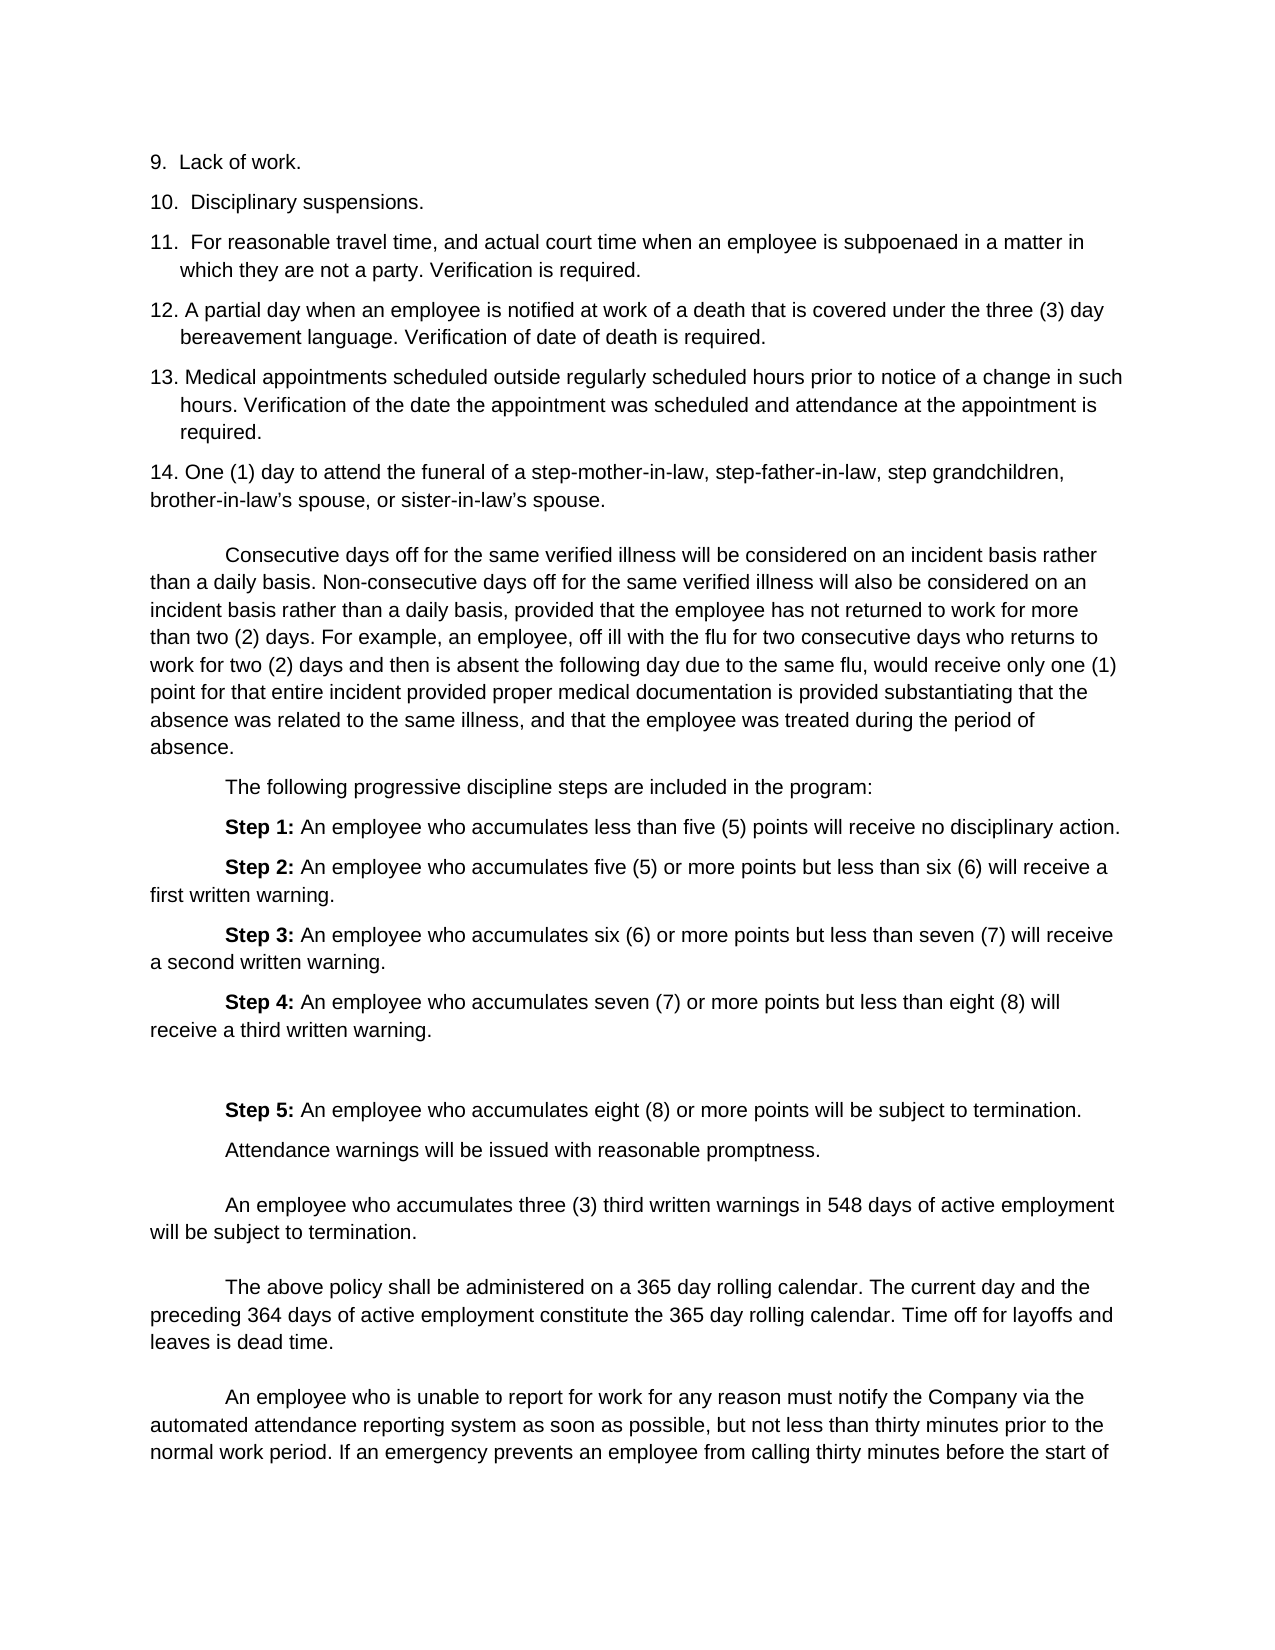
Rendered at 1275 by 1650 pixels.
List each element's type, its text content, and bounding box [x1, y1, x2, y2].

text 14. One (1) day to attend the funeral of a step-mother-in-law, step-father-in-law, step grandchildren, brother-in-law’s spouse, or sister-in-law’s spouse. [150, 460, 1125, 511]
text Step 1: An employee who accumulates less than five (5) points will receive no disciplinary action. [150, 815, 1125, 839]
text An employee who accumulates three (3) third written warnings in 548 days of active employment will be subject to termination. [150, 1192, 1125, 1244]
text The following progressive discipline steps are included in the program: [150, 775, 1125, 799]
text 13. Medical appointments scheduled outside regularly scheduled hours prior to notice of a change in such hours. Verification of the date the appointment was scheduled and attendance at the appointment is required. [150, 365, 1125, 444]
text 11. For reasonable travel time, and actual court time when an employee is subpoenaed in a matter in which they are not a party. Verification is required. [150, 230, 1125, 281]
text Step 2: An employee who accumulates five (5) or more points but less than six (6) will receive a first written warning. [150, 855, 1125, 906]
text 12. A partial day when an employee is notified at work of a death that is covered under the three (3) day bereavement language. Verification of date of death is required. [150, 297, 1125, 349]
text Consecutive days off for the same verified illness will be considered on an incident basis rather than a daily basis. Non-consecutive days off for the same verified illness will also be considered on an incident basis rather than a daily basis, provided that the employee has not returned to work for more than two (2) days. For example, an employee, off ill with the flu for two consecutive days who returns to work for two (2) days and then is absent the following day due to the same flu, would receive only one (1) point for that entire incident provided proper medical documentation is provided substantiating that the absence was related to the same illness, and that the employee was treated during the period of absence. [150, 542, 1125, 759]
text Step 5: An employee who accumulates eight (8) or more points will be subject to termination. [150, 1097, 1125, 1121]
text Step 4: An employee who accumulates seven (7) or more points but less than eight (8) will receive a third written warning. [150, 990, 1125, 1041]
text The above policy shall be administered on a 365 day rolling calendar. The current day and the preceding 364 days of active employment constitute the 365 day rolling calendar. Time off for layoffs and leaves is dead time. [150, 1275, 1125, 1354]
text Step 3: An employee who accumulates six (6) or more points but less than seven (7) will receive a second written warning. [150, 922, 1125, 974]
text 9. Lack of work. [150, 150, 1125, 174]
text 10. Disciplinary suspensions. [150, 190, 1125, 214]
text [150, 1385, 1125, 1464]
text Attendance warnings will be issued with reasonable promptness. [150, 1137, 1125, 1161]
